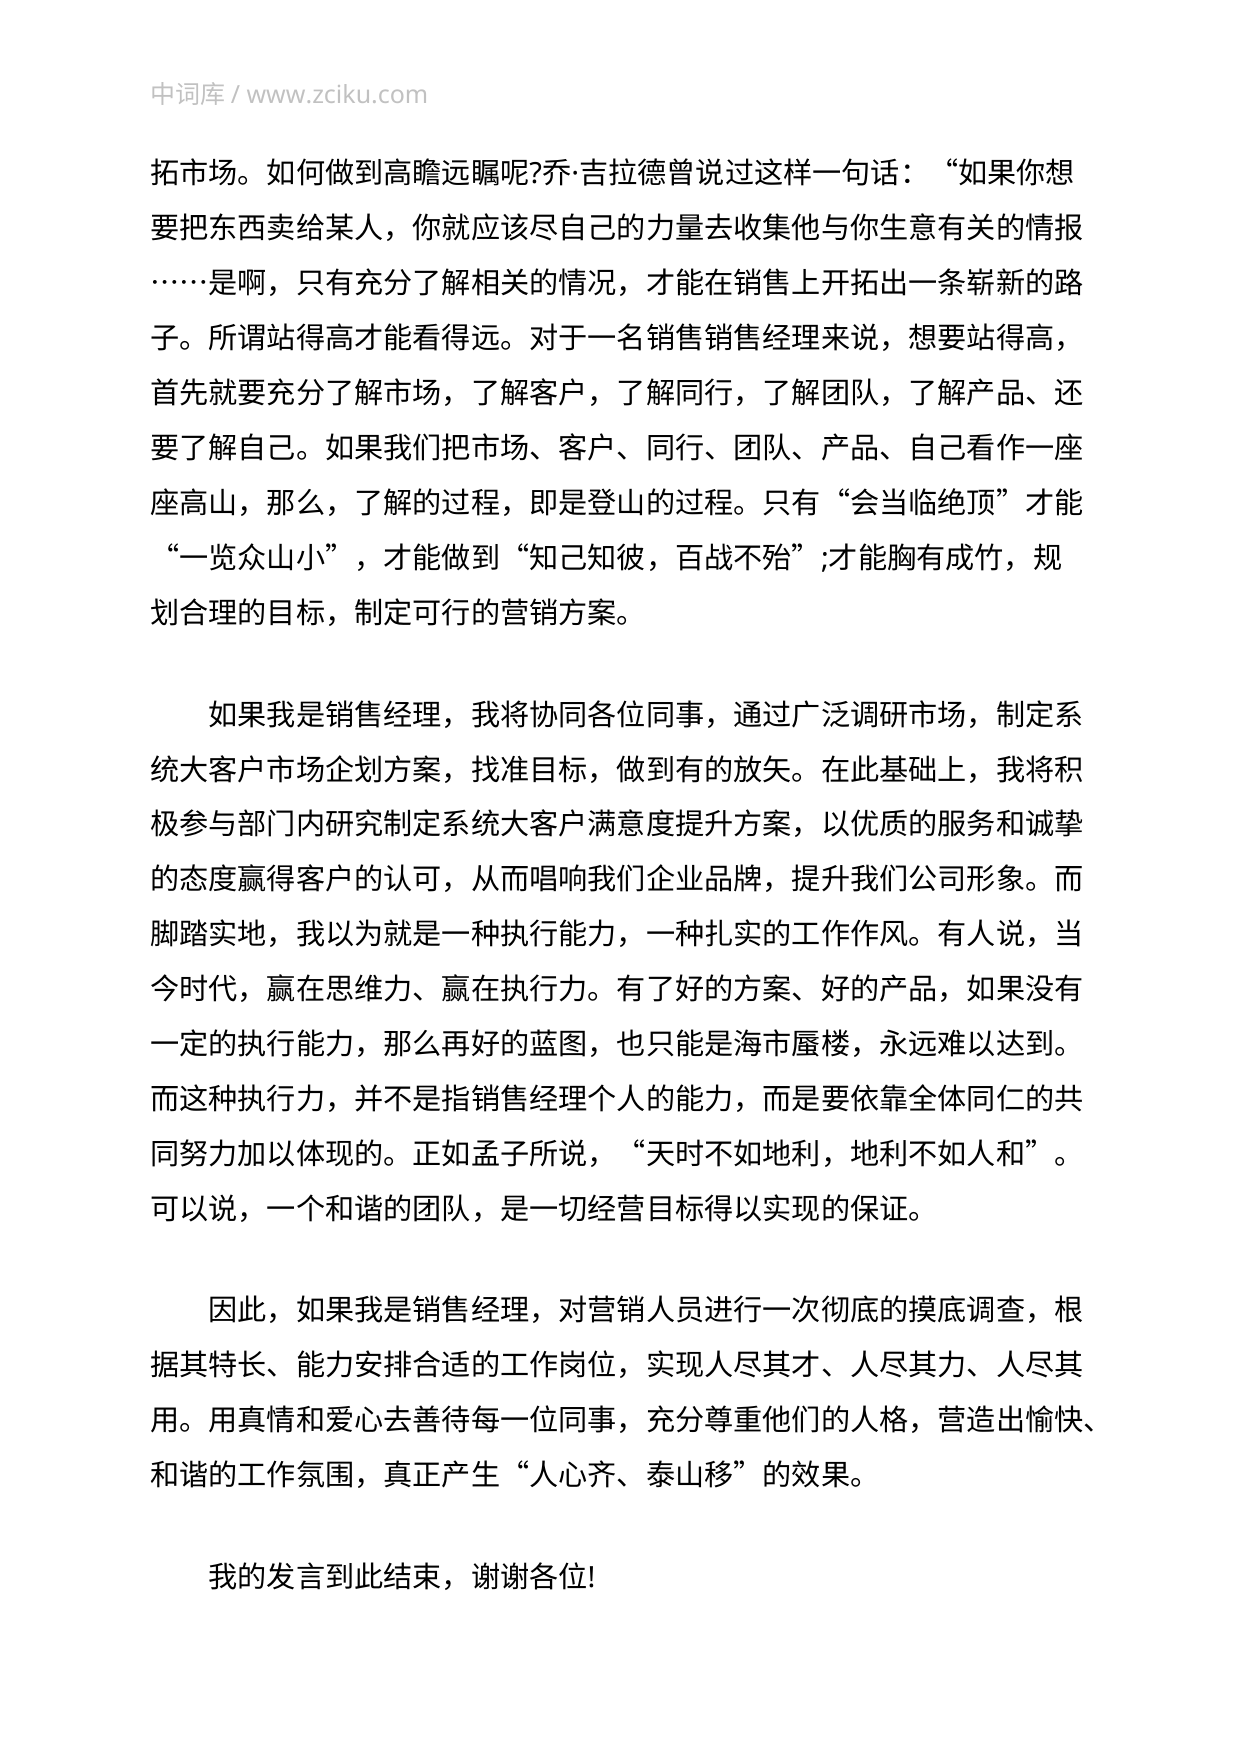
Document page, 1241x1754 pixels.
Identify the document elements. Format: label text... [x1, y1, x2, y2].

text 我的发言到此结束，谢谢各位! [150, 1553, 1090, 1596]
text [150, 150, 1090, 632]
text 如果我是销售经理，我将协同各位同事，通过广泛调研市场，制定系统大客户市场企划方案，找准目标，做到有的放矢。在此基础上，我将积极参与部门内研究制定系统大客户满意度提升方案，以优质的服务和诚挚的态度赢得客户的认可，从而唱响我们企业品牌，提升我们公司形象。而脚踏实地，我以为就是一种执行能力，一种扎实的工作作风。有人说，当今时代，赢在思维力、赢在执行力。有了好的方案、好的产品，如果没有一定的执行能力，那么再好的蓝图，也只能是海市蜃楼，永远难以达到。而这种执行力，并不是指销售经理个人的能力，而是要依靠全体同仁的共同努力加以体现的。正如孟子所说，“天时不如地利，地利不如人和”。可以说，一个和谐的团队，是一切经营目标得以实现的保证。 [150, 691, 1090, 1227]
text 因此，如果我是销售经理，对营销人员进行一次彻底的摸底调查，根据其特长、能力安排合适的工作岗位，实现人尽其才、人尽其力、人尽其用。用真情和爱心去善待每一位同事，充分尊重他们的人格，营造出愉快、和谐的工作氛围，真正产生“人心齐、泰山移”的效果。 [150, 1287, 1090, 1494]
